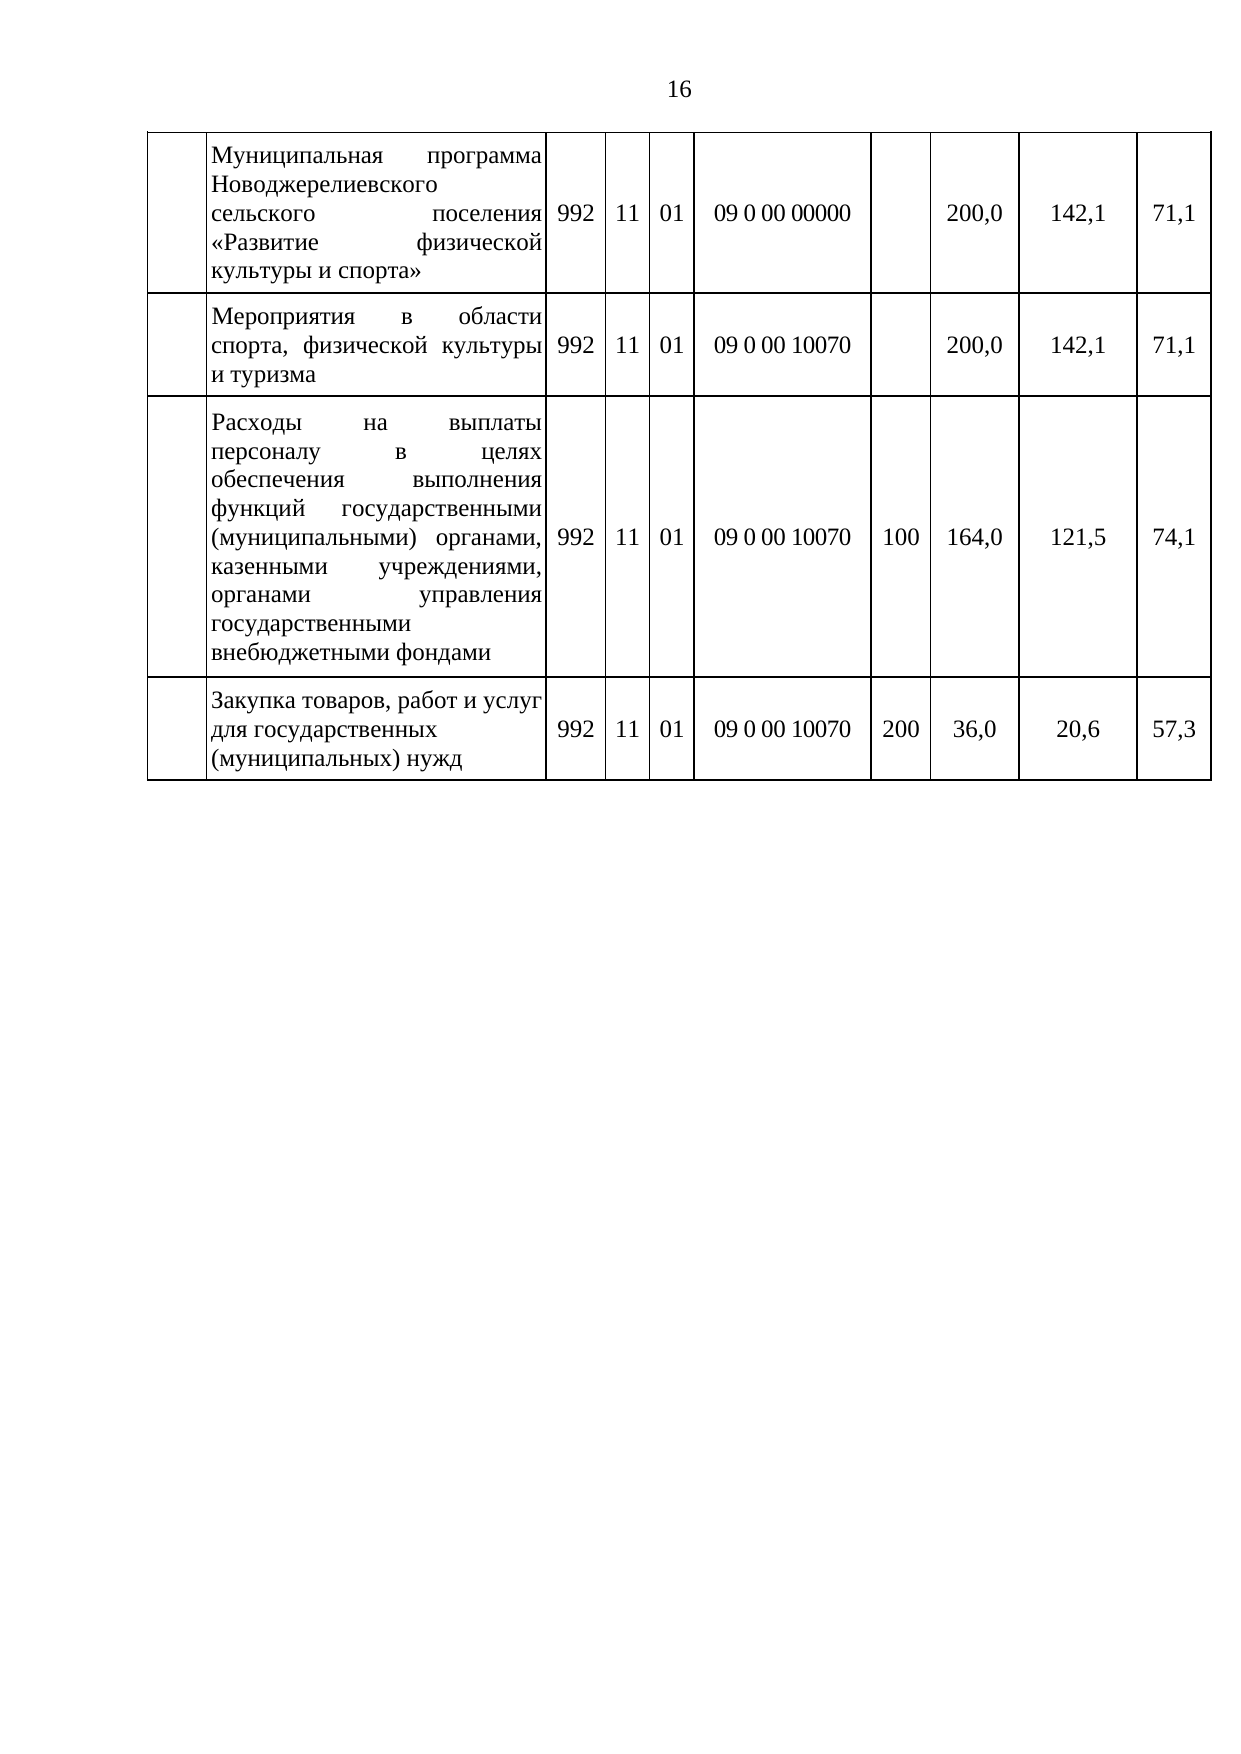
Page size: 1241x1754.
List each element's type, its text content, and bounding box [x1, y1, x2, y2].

table_cell 200,0 [931, 133, 1018, 292]
table_cell 74,1 [1138, 397, 1210, 676]
table_cell 164,0 [931, 397, 1018, 676]
table_cell 11 [606, 294, 649, 395]
table_cell [872, 133, 930, 292]
table_cell 100 [872, 397, 930, 676]
table_cell [148, 678, 206, 779]
table_cell 200 [872, 678, 930, 779]
table_cell 09 0 00 00000 [695, 133, 870, 292]
table_cell 01 [650, 678, 693, 779]
table_cell 20,6 [1020, 678, 1136, 779]
table_cell 11 [606, 133, 649, 292]
table_cell 71,1 [1138, 133, 1210, 292]
table_cell Закупка товаров, работ и услуг для государственных (муниципальных) нужд [207, 678, 545, 779]
table_cell [148, 133, 206, 292]
table_cell 200,0 [931, 294, 1018, 395]
table_cell 36,0 [931, 678, 1018, 779]
table_cell 09 0 00 10070 [695, 397, 870, 676]
table_cell 121,5 [1020, 397, 1136, 676]
table_cell 09 0 00 10070 [695, 294, 870, 395]
table_cell 01 [650, 294, 693, 395]
table_cell 992 [547, 397, 605, 676]
table_cell 11 [606, 678, 649, 779]
table_cell Мероприятия в области спорта, физической культуры и туризма [207, 294, 545, 395]
table_cell Муниципальная программа Новоджерелиевского сельского поселения «Развитие физической культуры и спорта» [207, 133, 545, 292]
table_cell [148, 397, 206, 676]
table_cell 142,1 [1020, 133, 1136, 292]
table_cell 57,3 [1138, 678, 1210, 779]
table_cell 142,1 [1020, 294, 1136, 395]
table_cell Расходы на выплаты персоналу в целях обеспечения выполнения функций государственными (муниципальными) органами, казенными учреждениями, органами управления государственными внебюджетными фондами [207, 397, 545, 676]
table_cell 09 0 00 10070 [695, 678, 870, 779]
table_cell 01 [650, 133, 693, 292]
table_cell 992 [547, 678, 605, 779]
table_cell 992 [547, 294, 605, 395]
table_cell 11 [606, 397, 649, 676]
table_cell 992 [547, 133, 605, 292]
table_cell [148, 294, 206, 395]
table_cell [872, 294, 930, 395]
table_cell 71,1 [1138, 294, 1210, 395]
table_cell 01 [650, 397, 693, 676]
